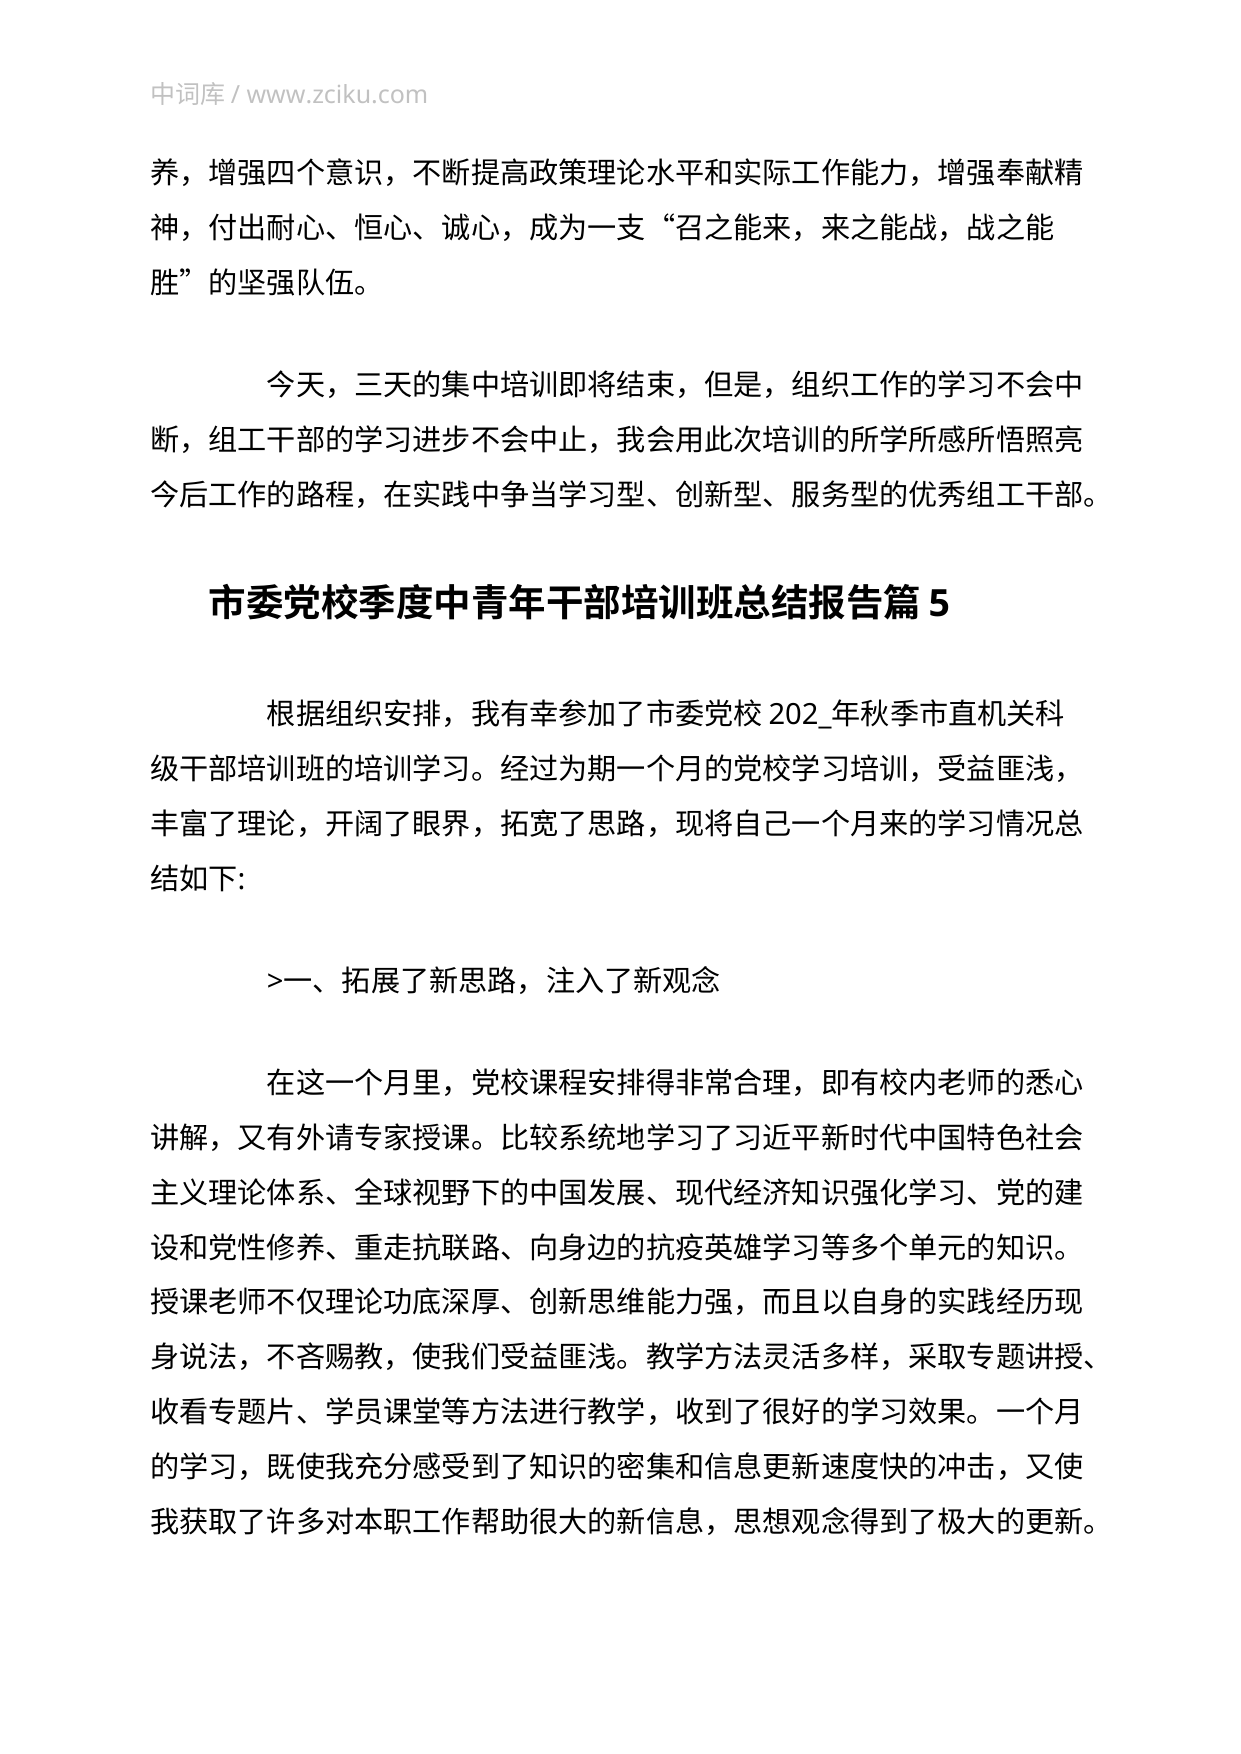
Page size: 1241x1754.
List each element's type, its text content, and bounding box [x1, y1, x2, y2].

text >一、拓展了新思路，注入了新观念 [150, 957, 1090, 1000]
text 今天，三天的集中培训即将结束，但是，组织工作的学习不会中断，组工干部的学习进步不会中止，我会用此次培训的所学所感所悟照亮今后工作的路程，在实践中争当学习型、创新型、服务型的优秀组工干部。 [150, 362, 1090, 514]
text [150, 150, 1090, 302]
text 市委党校季度中青年干部培训班总结报告篇5 [150, 573, 1090, 628]
text 在这一个月里，党校课程安排得非常合理，即有校内老师的悉心讲解，又有外请专家授课。比较系统地学习了习近平新时代中国特色社会主义理论体系、全球视野下的中国发展、现代经济知识强化学习、党的建设和党性修养、重走抗联路、向身边的抗疫英雄学习等多个单元的知识。授课老师不仅理论功底深厚、创新思维能力强，而且以自身的实践经历现身说法，不吝赐教，使我们受益匪浅。教学方法灵活多样，采取专题讲授、收看专题片、学员课堂等方法进行教学，收到了很好的学习效果。一个月的学习，既使我充分感受到了知识的密集和信息更新速度快的冲击，又使我获取了许多对本职工作帮助很大的新信息，思想观念得到了极大的更新。 [150, 1059, 1090, 1541]
text 根据组织安排，我有幸参加了市委党校202_年秋季市直机关科级干部培训班的培训学习。经过为期一个月的党校学习培训，受益匪浅，丰富了理论，开阔了眼界，拓宽了思路，现将自己一个月来的学习情况总结如下: [150, 691, 1090, 898]
